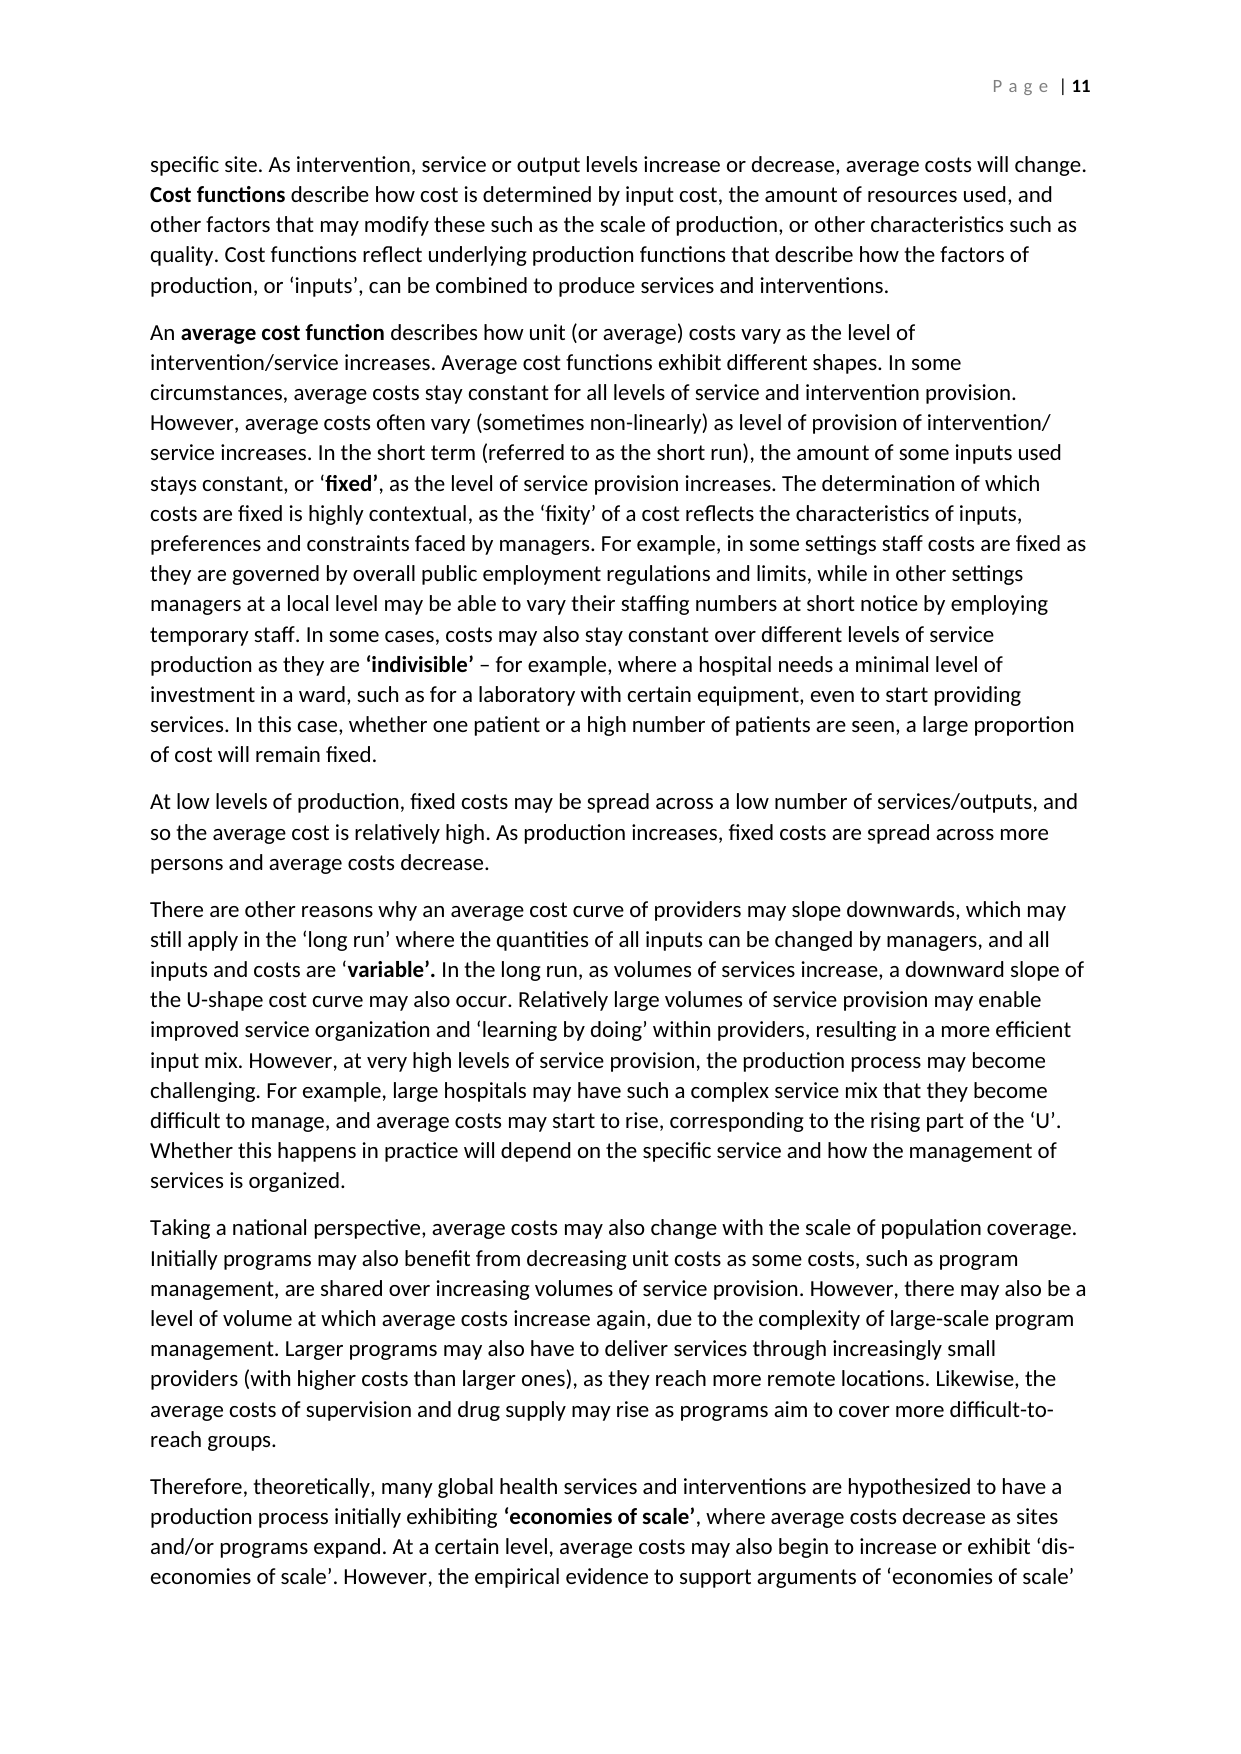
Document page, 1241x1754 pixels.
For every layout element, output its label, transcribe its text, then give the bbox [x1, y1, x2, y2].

text An average cost function describes how unit (or average) costs vary as the level of intervention/service increases. Average cost functions exhibit different shapes. In some circumstances, average costs stay constant for all levels of service and intervention provision. However, average costs often vary (sometimes non-linearly) as level of provision of intervention/ service increases. In the short term (referred to as the short run), the amount of some inputs used stays constant, or ‘fixed’, as the level of service provision increases. The determination of which costs are fixed is highly contextual, as the ‘fixity’ of a cost reflects the characteristics of inputs, preferences and constraints faced by managers. For example, in some settings staff costs are fixed as they are governed by overall public employment regulations and limits, while in other settings managers at a local level may be able to vary their staffing numbers at short notice by employing temporary staff. In some cases, costs may also stay constant over different levels of service production as they are ‘indivisible’ – for example, where a hospital needs a minimal level of investment in a ward, such as for a laboratory with certain equipment, even to start providing services. In this case, whether one patient or a high number of patients are seen, a large proportion of cost will remain fixed. [150, 318, 1090, 769]
text There are other reasons why an average cost curve of providers may slope downwards, which may still apply in the ‘long run’ where the quantities of all inputs can be changed by managers, and all inputs and costs are ‘variable’. In the long run, as volumes of services increase, a downward slope of the U-shape cost curve may also occur. Relatively large volumes of service provision may enable improved service organization and ‘learning by doing’ within providers, resulting in a more efficient input mix. However, at very high levels of service provision, the production process may become challenging. For example, large hospitals may have such a complex service mix that they become difficult to manage, and average costs may start to rise, corresponding to the rising part of the ‘U’. Whether this happens in practice will depend on the specific service and how the management of services is organized. [150, 895, 1090, 1195]
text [150, 1472, 1090, 1591]
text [150, 150, 1090, 299]
text At low levels of production, fixed costs may be spread across a low number of services/outputs, and so the average cost is relatively high. As production increases, fixed costs are spread across more persons and average costs decrease. [150, 787, 1090, 876]
text Taking a national perspective, average costs may also change with the scale of population coverage. Initially programs may also benefit from decreasing unit costs as some costs, such as program management, are shared over increasing volumes of service provision. However, there may also be a level of volume at which average costs increase again, due to the complexity of large-scale program management. Larger programs may also have to deliver services through increasingly small providers (with higher costs than larger ones), as they reach more remote locations. Likewise, the average costs of supervision and drug supply may rise as programs aim to cover more difficult-to-reach groups. [150, 1213, 1090, 1453]
